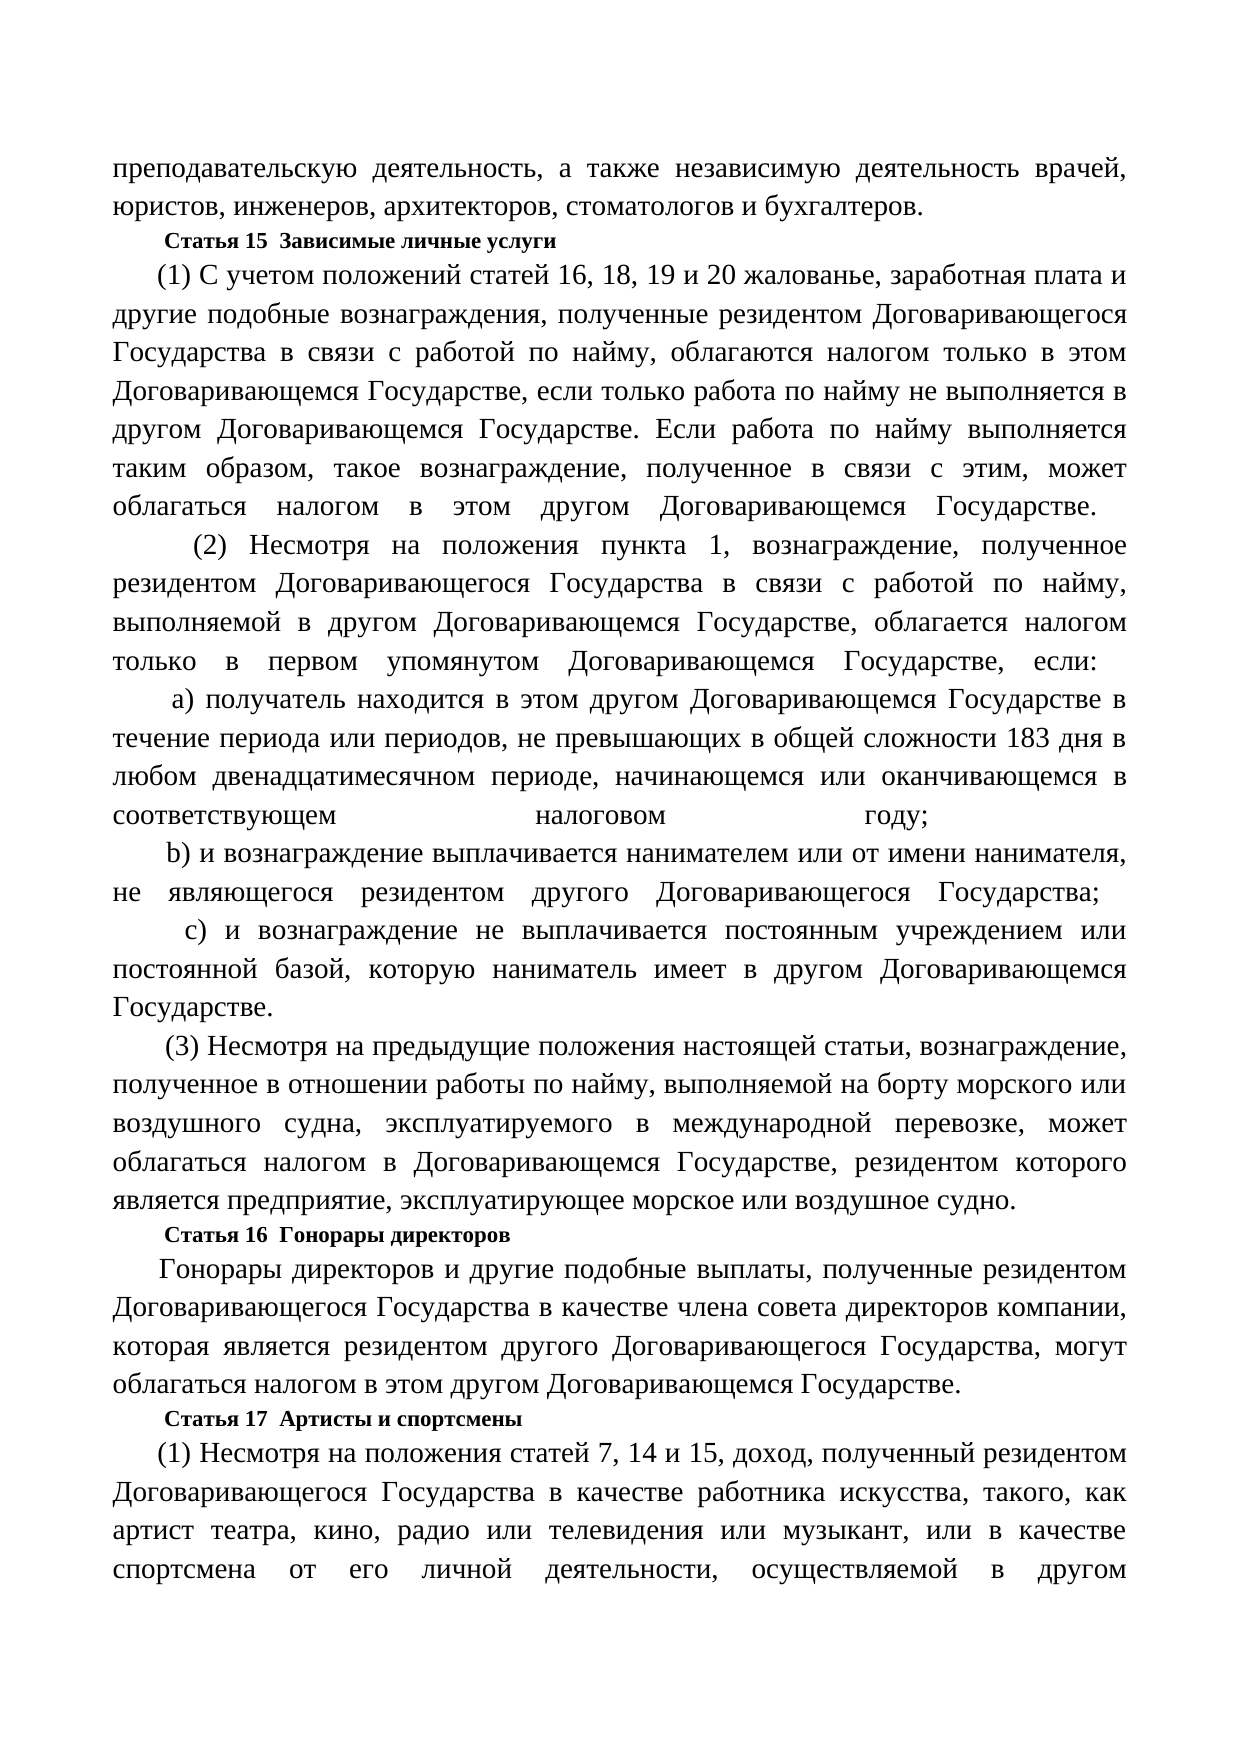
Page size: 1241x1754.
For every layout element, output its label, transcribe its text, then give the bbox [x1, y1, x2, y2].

text Статья 16 Гонорары директоров [112, 1221, 1128, 1247]
text Гонорары директоров и другие подобные выплаты, полученные резидентом Договаривающегося Государства в качестве члена совета директоров компании, которая является резидентом другого Договаривающегося Государства, могут облагаться налогом в этом другом Договаривающемся Государстве. [112, 1251, 1128, 1400]
text (1) С учетом положений статей 16, 18, 19 и 20 жалованье, заработная плата и другие подобные вознаграждения, полученные резидентом Договаривающегося Государства в связи с работой по найму, облагаются налогом только в этом Договаривающемся Государстве, если только работа по найму не выполняется в другом Договаривающемся Государстве. Если работа по найму выполняется таким образом, такое вознаграждение, полученное в связи с этим, может облагаться налогом в этом другом Договаривающемся Государстве. (2) Несмотря на положения пункта 1, вознаграждение, полученное резидентом Договаривающегося Государства в связи с работой по найму, выполняемой в другом Договаривающемся Государстве, облагается налогом только в первом упомянутом Договаривающемся Государстве, если: a) получатель находится в этом другом Договаривающемся Государстве в течение периода или периодов, не превышающих в общей сложности 183 дня в любом двенадцатимесячном периоде, начинающемся или оканчивающемся в соответствующем налоговом году; b) и вознаграждение выплачивается нанимателем или от имени нанимателя, не являющегося резидентом другого Договаривающегося Государства; c) и вознаграждение не выплачивается постоянным учреждением или постоянной базой, которую наниматель имеет в другом Договаривающемся Государстве. (3) Несмотря на предыдущие положения настоящей статьи, вознаграждение, полученное в отношении работы по найму, выполняемой на борту морского или воздушного судна, эксплуатируемого в международной перевозке, может облагаться налогом в Договаривающемся Государстве, резидентом которого является предприятие, эксплуатирующее морское или воздушное судно. [112, 257, 1128, 1216]
text Статья 15 Зависимые личные услуги [112, 227, 1128, 253]
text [112, 150, 1128, 222]
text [112, 1435, 1128, 1584]
text Статья 17 Артисты и спортсмены [112, 1405, 1128, 1432]
